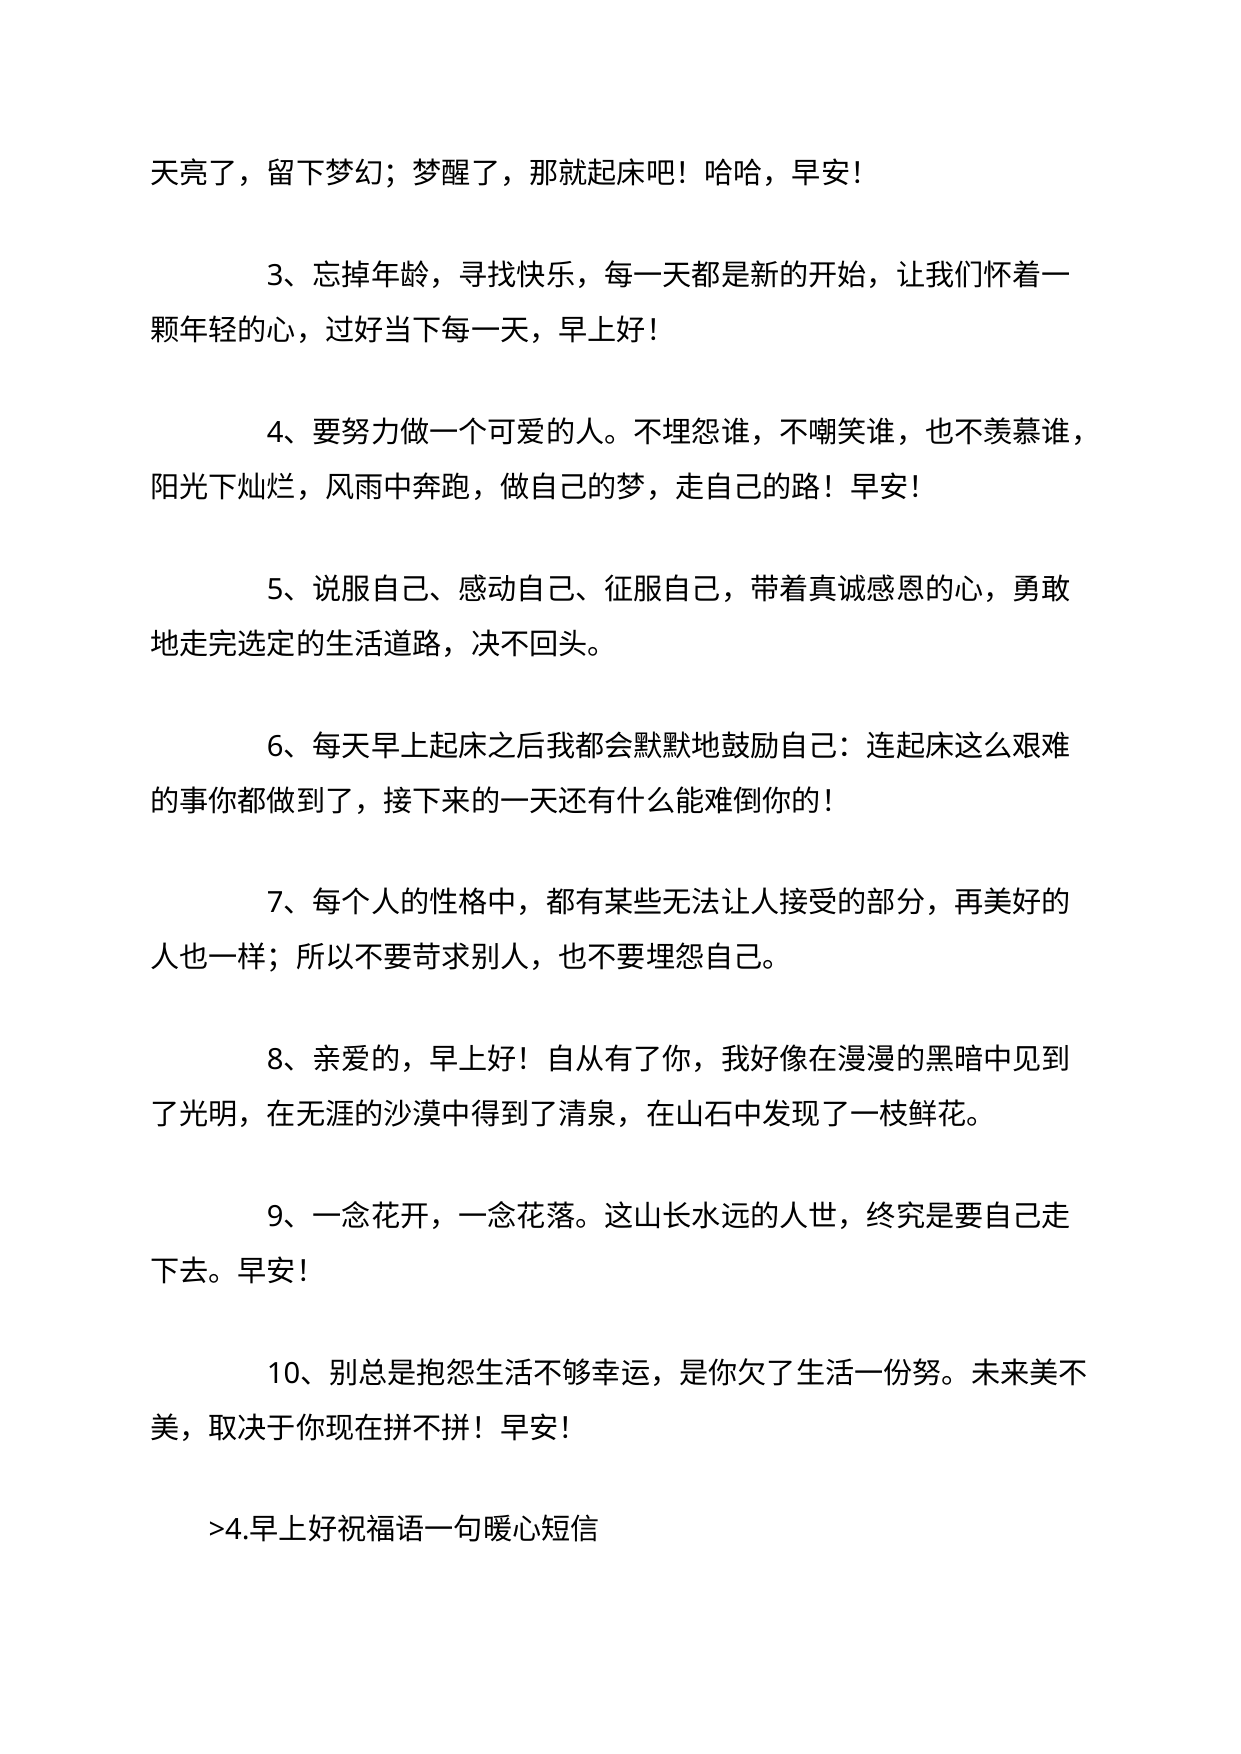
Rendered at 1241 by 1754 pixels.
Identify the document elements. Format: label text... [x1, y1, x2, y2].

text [150, 150, 1090, 192]
text 7、每个人的性格中，都有某些无法让人接受的部分，再美好的人也一样；所以不要苛求别人，也不要埋怨自己。 [150, 879, 1090, 976]
text 8、亲爱的，早上好！自从有了你，我好像在漫漫的黑暗中见到了光明，在无涯的沙漠中得到了清泉，在山石中发现了一枝鲜花。 [150, 1036, 1090, 1133]
text 10、别总是抱怨生活不够幸运，是你欠了生活一份努。未来美不美，取决于你现在拼不拼！早安！ [150, 1349, 1090, 1446]
text 6、每天早上起床之后我都会默默地鼓励自己：连起床这么艰难的事你都做到了，接下来的一天还有什么能难倒你的！ [150, 722, 1090, 819]
text 5、说服自己、感动自己、征服自己，带着真诚感恩的心，勇敢地走完选定的生活道路，决不回头。 [150, 565, 1090, 663]
text 9、一念花开，一念花落。这山长水远的人世，终究是要自己走下去。早安！ [150, 1192, 1090, 1290]
text 3、忘掉年龄，寻找快乐，每一天都是新的开始，让我们怀着一颗年轻的心，过好当下每一天，早上好！ [150, 252, 1090, 349]
text 4、要努力做一个可爱的人。不埋怨谁，不嘲笑谁，也不羡慕谁，阳光下灿烂，风雨中奔跑，做自己的梦，走自己的路！早安！ [150, 408, 1090, 506]
text >4.早上好祝福语一句暖心短信 [150, 1506, 1090, 1548]
